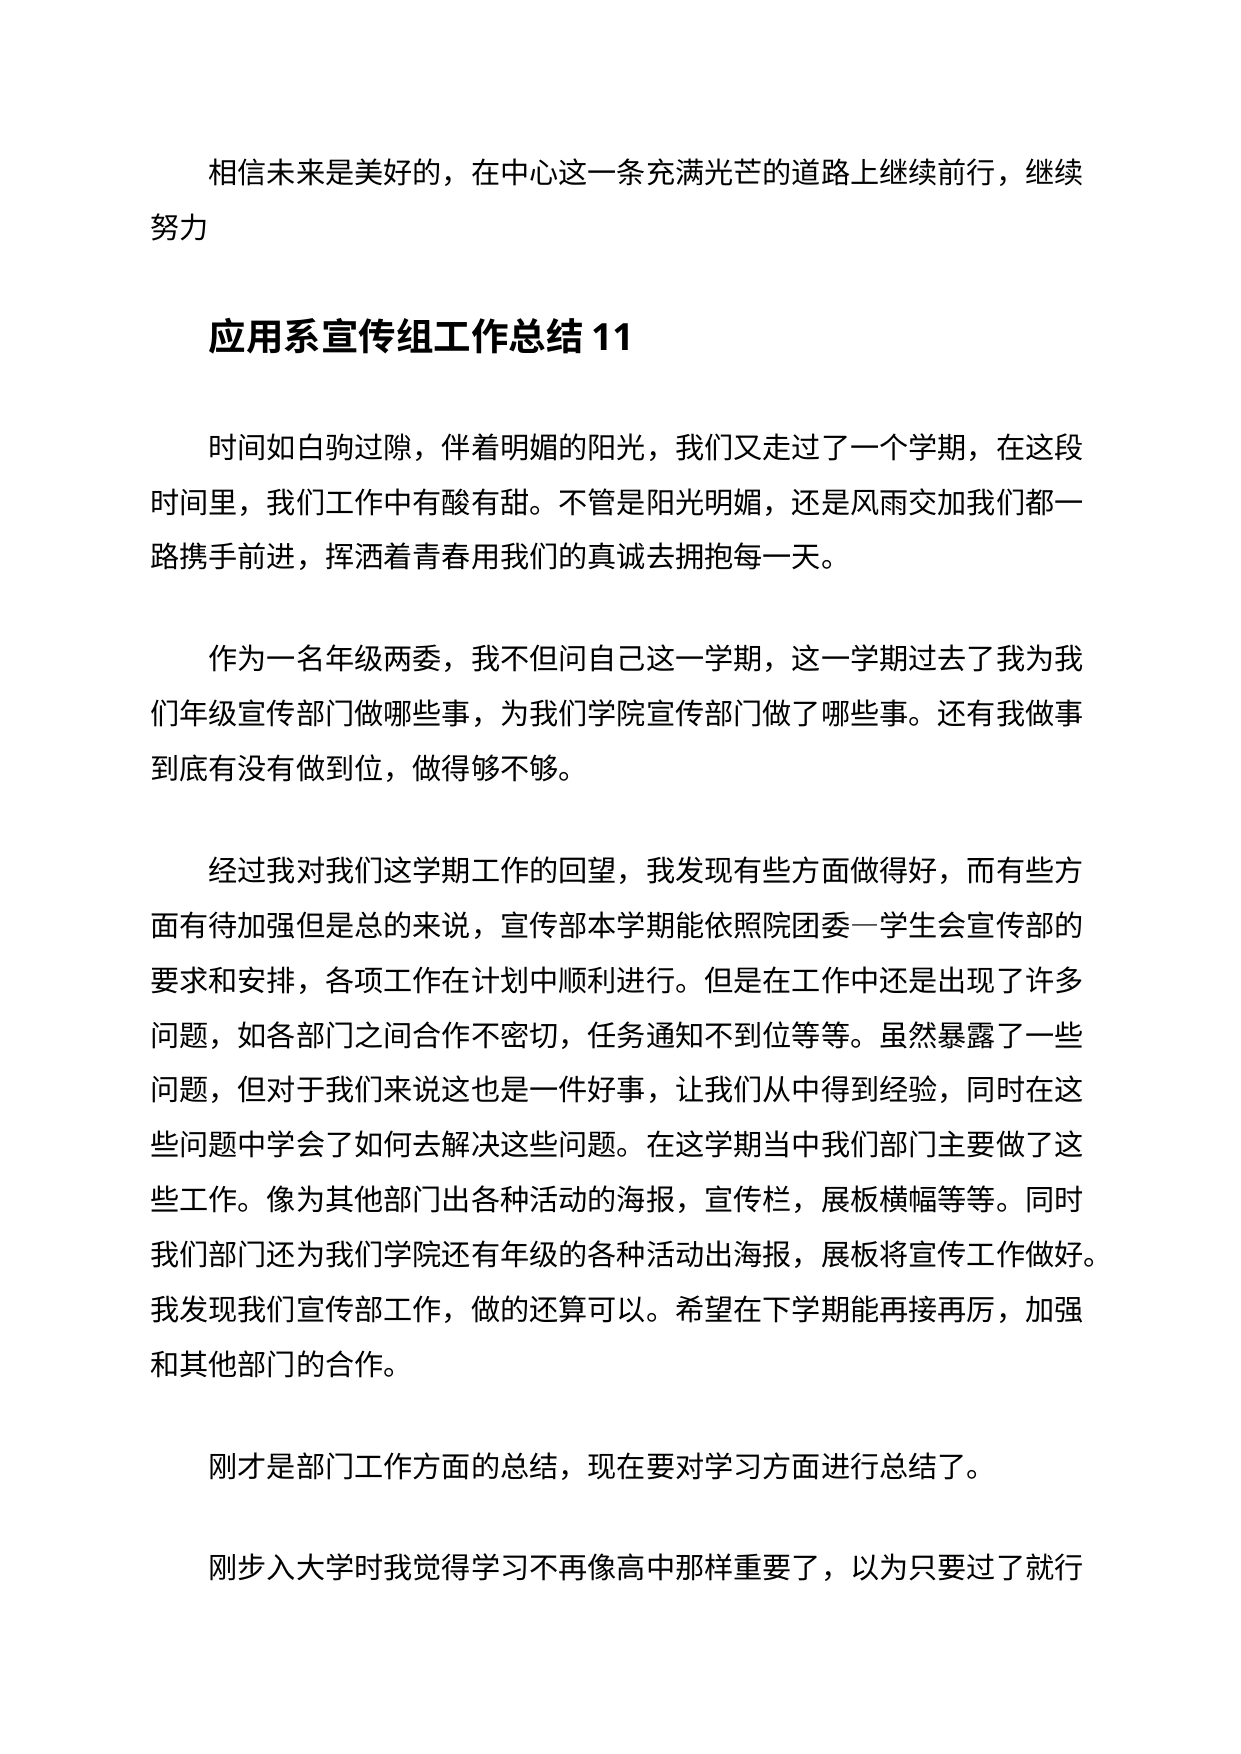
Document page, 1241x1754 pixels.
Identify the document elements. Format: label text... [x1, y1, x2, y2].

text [150, 1545, 1090, 1587]
text 相信未来是美好的，在中心这一条充满光芒的道路上继续前行，继续努力 [150, 150, 1090, 247]
text 经过我对我们这学期工作的回望，我发现有些方面做得好，而有些方面有待加强但是总的来说，宣传部本学期能依照院团委—学生会宣传部的要求和安排，各项工作在计划中顺利进行。但是在工作中还是出现了许多问题，如各部门之间合作不密切，任务通知不到位等等。虽然暴露了一些问题，但对于我们来说这也是一件好事，让我们从中得到经验，同时在这些问题中学会了如何去解决这些问题。在这学期当中我们部门主要做了这些工作。像为其他部门出各种活动的海报，宣传栏，展板横幅等等。同时我们部门还为我们学院还有年级的各种活动出海报，展板将宣传工作做好。我发现我们宣传部工作，做的还算可以。希望在下学期能再接再厉，加强和其他部门的合作。 [150, 847, 1090, 1384]
text 应用系宣传组工作总结11 [150, 307, 1090, 361]
text 时间如白驹过隙，伴着明媚的阳光，我们又走过了一个学期，在这段时间里，我们工作中有酸有甜。不管是阳光明媚，还是风雨交加我们都一路携手前进，挥洒着青春用我们的真诚去拥抱每一天。 [150, 424, 1090, 576]
text 刚才是部门工作方面的总结，现在要对学习方面进行总结了。 [150, 1443, 1090, 1486]
text 作为一名年级两委，我不但问自己这一学期，这一学期过去了我为我们年级宣传部门做哪些事，为我们学院宣传部门做了哪些事。还有我做事到底有没有做到位，做得够不够。 [150, 636, 1090, 788]
